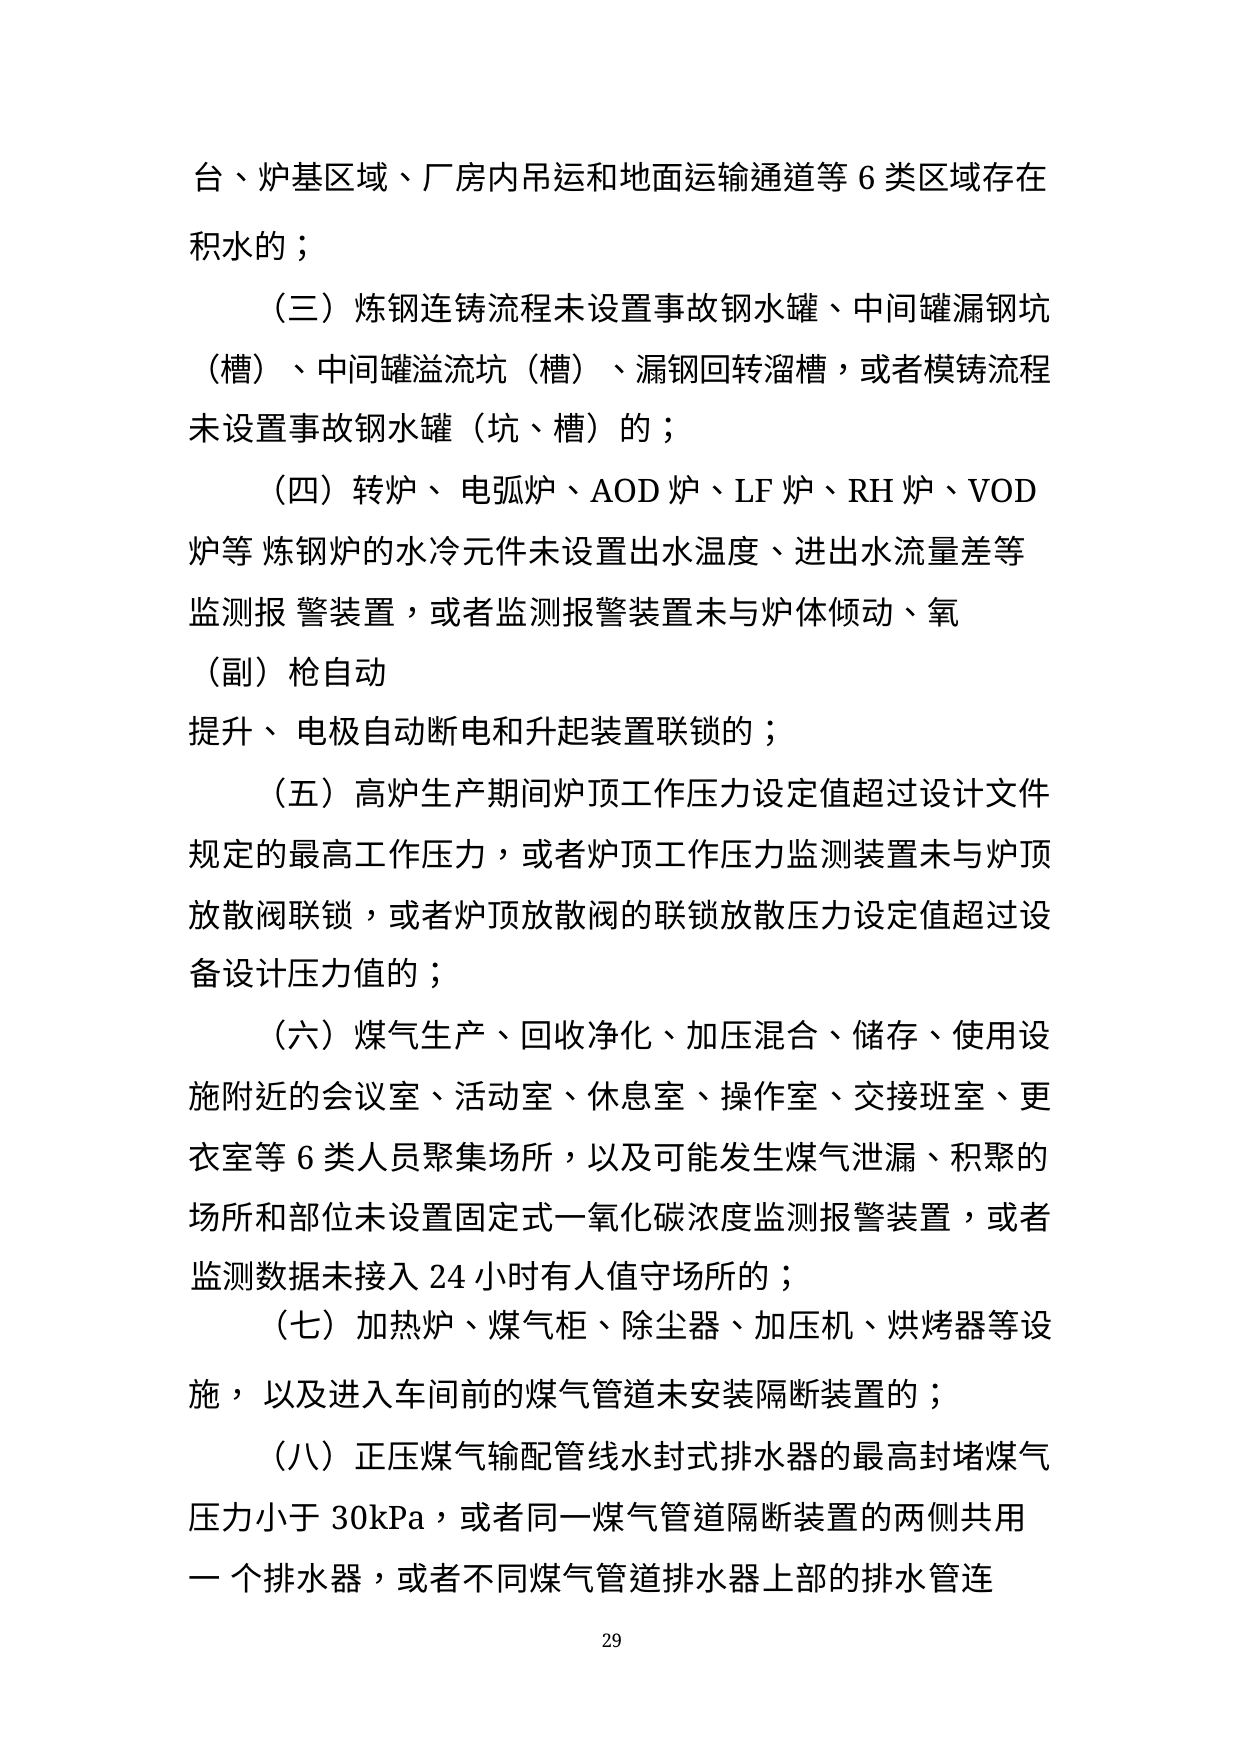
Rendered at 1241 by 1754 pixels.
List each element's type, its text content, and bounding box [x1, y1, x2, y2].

text （四）转炉、 电弧炉、AOD 炉、LF 炉、RH 炉、VOD 炉等 炼钢炉的水冷元件未设置出水温度、进出水流量差等监测报 警装置，或者监测报警装置未与炉体倾动、氧（副）枪自动 [188, 468, 1053, 694]
text （七）加热炉、煤气柜、除尘器、加压机、烘烤器等设 [186, 1316, 1053, 1374]
text 监测数据未接入 24 小时有人值守场所的； [190, 1256, 1054, 1296]
text 台、炉基区域、厂房内吊运和地面运输通道等 6 类区域存在 [192, 168, 1054, 227]
text 备设计压力值的； [189, 953, 1054, 994]
text （六）煤气生产、回收净化、加压混合、储存、使用设 施附近的会议室、活动室、休息室、操作室、交接班室、更 衣室等 6 类人员聚集场所，以及可能发生煤气泄漏、积聚的 场所和部位未设置固定式一氧化碳浓度监测报警装置，或者 [188, 1013, 1053, 1239]
text （五）高炉生产期间炉顶工作压力设定值超过设计文件 规定的最高工作压力，或者炉顶工作压力监测装置未与炉顶 放散阀联锁，或者炉顶放散阀的联锁放散压力设定值超过设 [189, 771, 1053, 937]
text 未设置事故钢水罐（坑、槽）的； [189, 408, 1054, 449]
text （三）炼钢连铸流程未设置事故钢水罐、中间罐漏钢坑 （槽）、中间罐溢流坑（槽）、漏钢回转溜槽，或者模铸流程 [188, 286, 1053, 391]
text 提升、 电极自动断电和升起装置联锁的； [188, 711, 1054, 751]
text 施， 以及进入车间前的煤气管道未安装隔断装置的； [189, 1374, 1054, 1414]
text 积水的； [189, 227, 1054, 267]
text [188, 1434, 1053, 1599]
